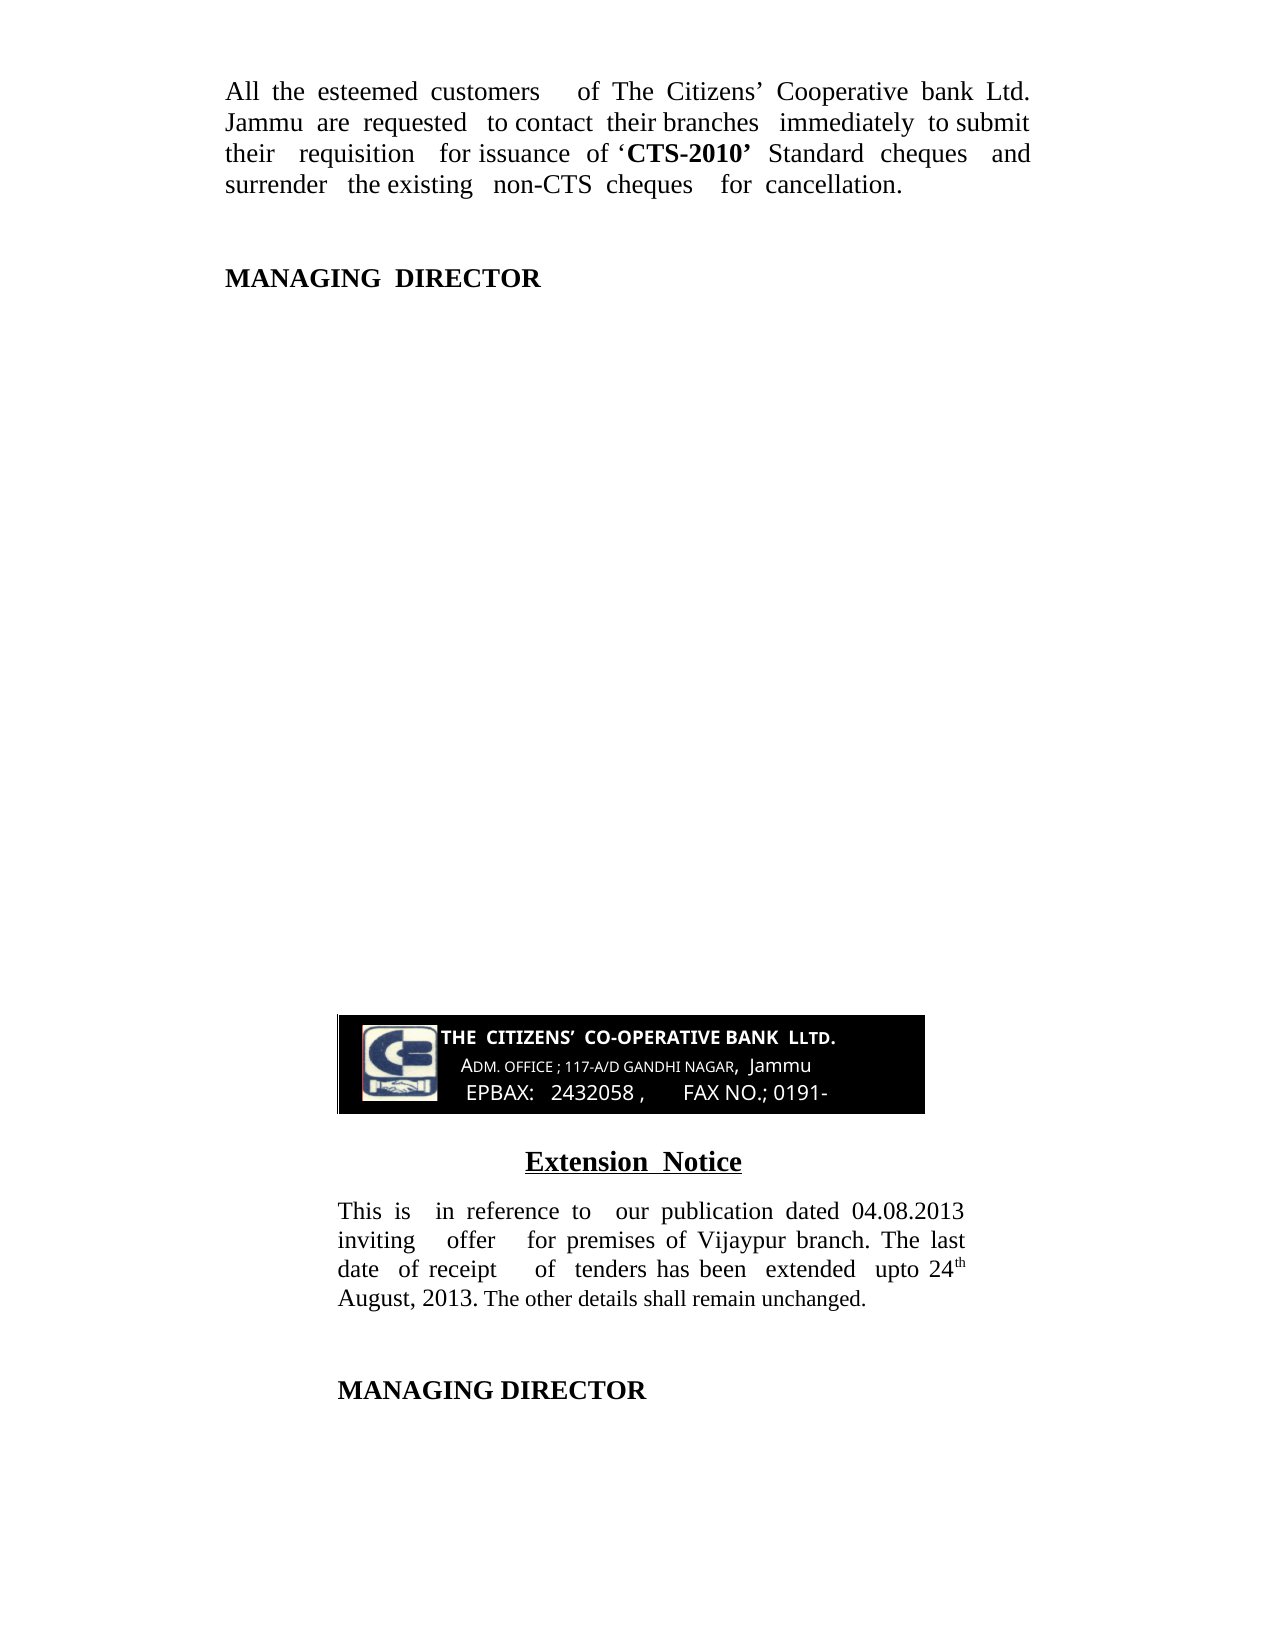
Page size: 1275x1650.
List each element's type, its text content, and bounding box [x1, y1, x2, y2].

text This is in reference to our publication dated 04.08.2013 inviting offer for premises of Vijaypur branch. The last date of receipt of tenders has been extended upto 24th August, 2013. The other details shall remain unchanged. [337, 1196, 966, 1311]
picture [362, 1025, 438, 1101]
text MANAGING DIRECTOR [234, 1374, 984, 1405]
text Extension Notice [450, 1144, 1209, 1177]
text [225, 75, 1031, 199]
text MANAGING DIRECTOR [225, 262, 1031, 293]
